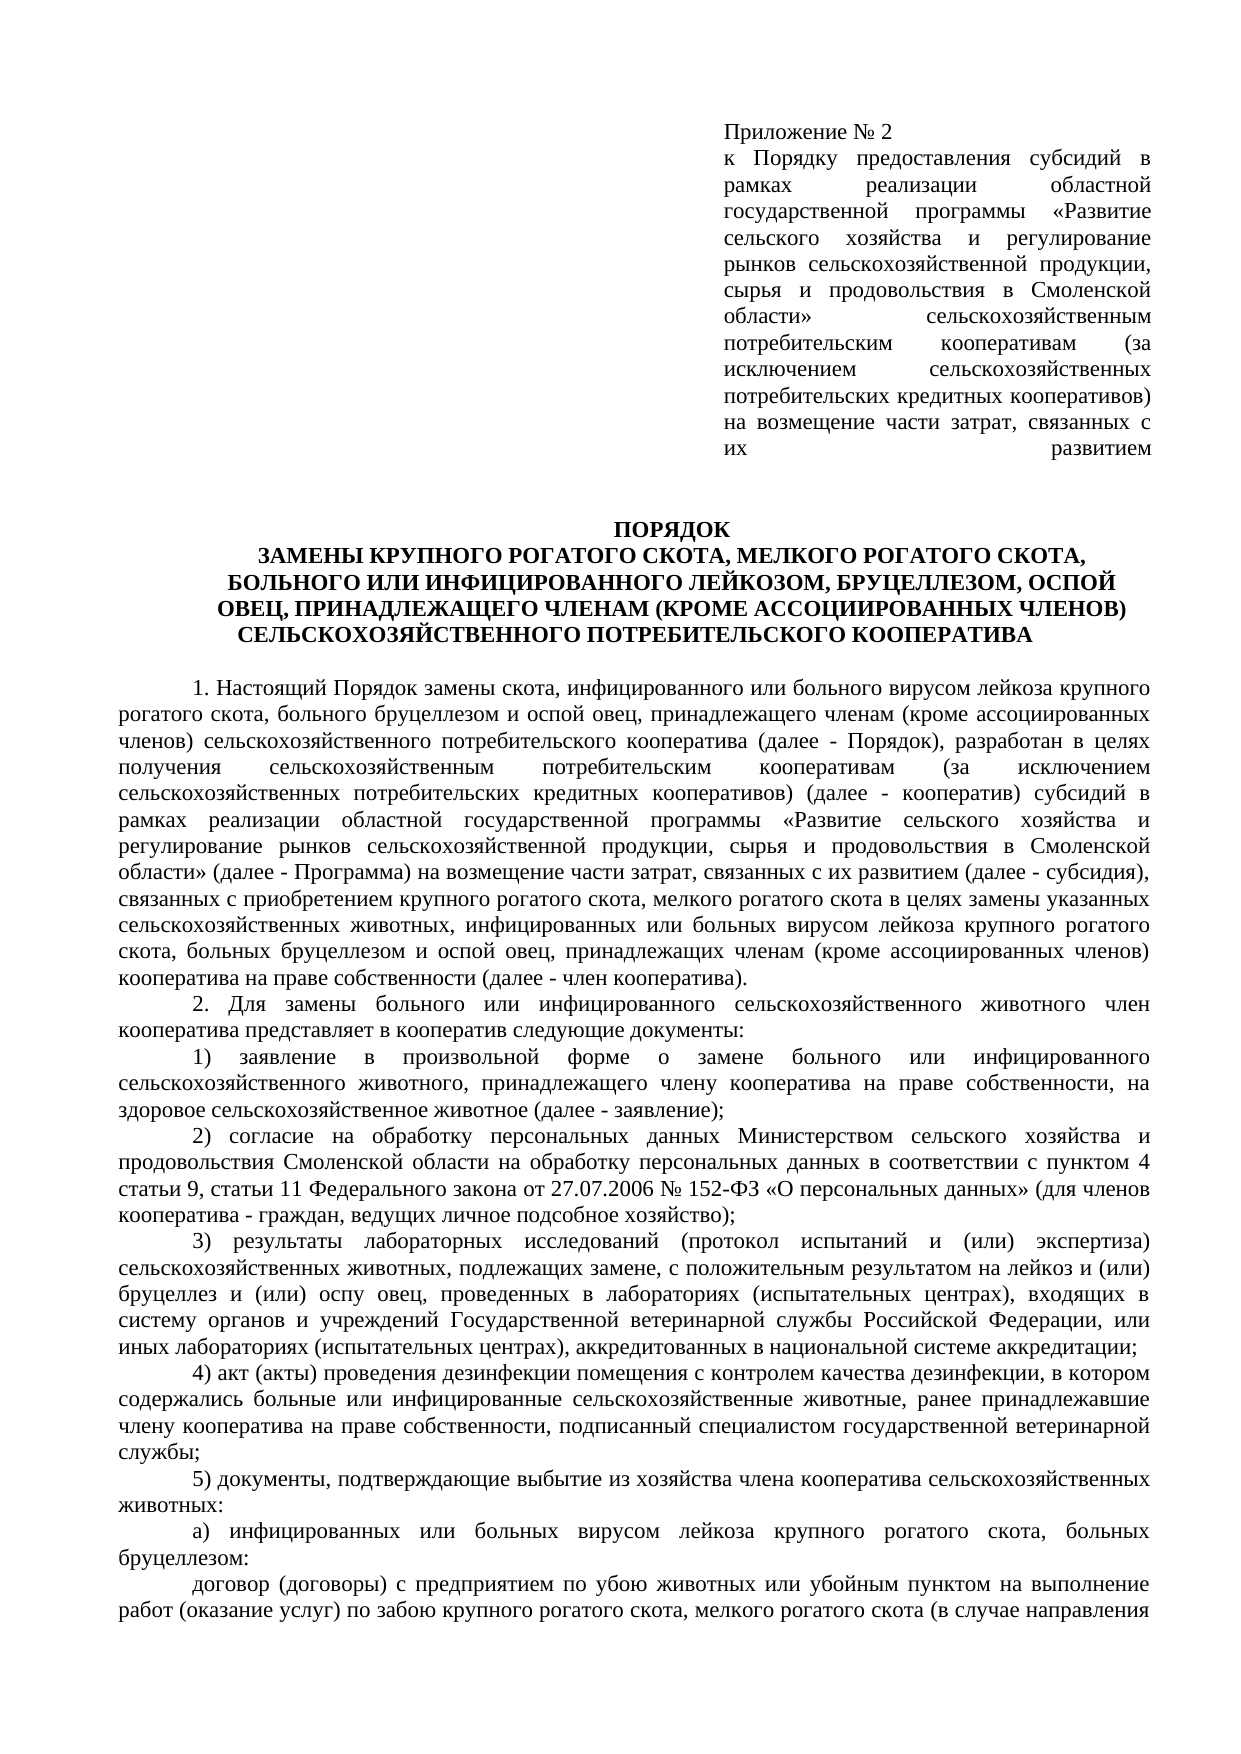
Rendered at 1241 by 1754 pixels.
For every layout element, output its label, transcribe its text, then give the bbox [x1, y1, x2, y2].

text Приложение № 2 [694, 118, 1152, 144]
text 1) заявление в произвольной форме о замене больного или инфицированного сельскохозяйственного животного, принадлежащего члену кооператива на праве собственности, на здоровое сельскохозяйственное животное (далее - заявление); [118, 1043, 1152, 1122]
text ПОРЯДОК [118, 516, 1152, 542]
text 3) результаты лабораторных исследований (протокол испытаний и (или) экспертиза) сельскохозяйственных животных, подлежащих замене, с положительным результатом на лейкоз и (или) бруцеллез и (или) оспу овец, проведенных в лабораториях (испытательных центрах), входящих в систему органов и учреждений Государственной ветеринарной службы Российской Федерации, или иных лабораториях (испытательных центрах), аккредитованных в национальной системе аккредитации; [118, 1227, 1152, 1359]
text ЗАМЕНЫ КРУПНОГО РОГАТОГО СКОТА, МЕЛКОГО РОГАТОГО СКОТА, [118, 542, 1152, 568]
text 4) акт (акты) проведения дезинфекции помещения с контролем качества дезинфекции, в котором содержались больные или инфицированные сельскохозяйственные животные, ранее принадлежавшие члену кооператива на праве собственности, подписанный специалистом государственной ветеринарной службы; [118, 1359, 1152, 1464]
text 2) согласие на обработку персональных данных Министерством сельского хозяйства и продовольствия Смоленской области на обработку персональных данных в соответствии с пунктом 4 статьи 9, статьи 11 Федерального закона от 27.07.2006 № 152-ФЗ «О персональных данных» (для членов кооператива - граждан, ведущих личное подсобное хозяйство); [118, 1122, 1152, 1227]
text 1. Настоящий Порядок замены скота, инфицированного или больного вирусом лейкоза крупного рогатого скота, больного бруцеллезом и оспой овец, принадлежащего членам (кроме ассоциированных членов) сельскохозяйственного потребительского кооператива (далее - Порядок), разработан в целях получения сельскохозяйственным потребительским кооперативам (за исключением сельскохозяйственных потребительских кредитных кооперативов) (далее - кооператив) субсидий в рамках реализации областной государственной программы «Развитие сельского хозяйства и регулирование рынков сельскохозяйственной продукции, сырья и продовольствия в Смоленской области» (далее - Программа) на возмещение части затрат, связанных с их развитием (далее - субсидия), связанных с приобретением крупного рогатого скота, мелкого рогатого скота в целях замены указанных сельскохозяйственных животных, инфицированных или больных вирусом лейкоза крупного рогатого скота, больных бруцеллезом и оспой овец, принадлежащих членам (кроме ассоциированных членов) кооператива на праве собственности (далее - член кооператива). [118, 674, 1152, 990]
text 5) документы, подтверждающие выбытие из хозяйства члена кооператива сельскохозяйственных животных: [118, 1464, 1152, 1517]
text а) инфицированных или больных вирусом лейкоза крупного рогатого скота, больных бруцеллезом: [118, 1517, 1152, 1570]
text БОЛЬНОГО ИЛИ ИНФИЦИРОВАННОГО ЛЕЙКОЗОМ, БРУЦЕЛЛЕЗОМ, ОСПОЙ [118, 568, 1152, 595]
text ОВЕЦ, ПРИНАДЛЕЖАЩЕГО ЧЛЕНАМ (КРОМЕ АССОЦИИРОВАННЫХ ЧЛЕНОВ) СЕЛЬСКОХОЗЯЙСТВЕННОГО ПОТРЕБИТЕЛЬСКОГО КООПЕРАТИВА [118, 595, 1152, 648]
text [118, 1570, 1152, 1623]
text 2. Для замены больного или инфицированного сельскохозяйственного животного член кооператива представляет в кооператив следующие документы: [118, 990, 1152, 1043]
text к Порядку предоставления субсидий в рамках реализации областной государственной программы «Развитие сельского хозяйства и регулирование рынков сельскохозяйственной продукции, сырья и продовольствия в Смоленской области» сельскохозяйственным потребительским кооперативам (за исключением сельскохозяйственных потребительских кредитных кооперативов) на возмещение части затрат, связанных с их развитием [723, 144, 1152, 489]
